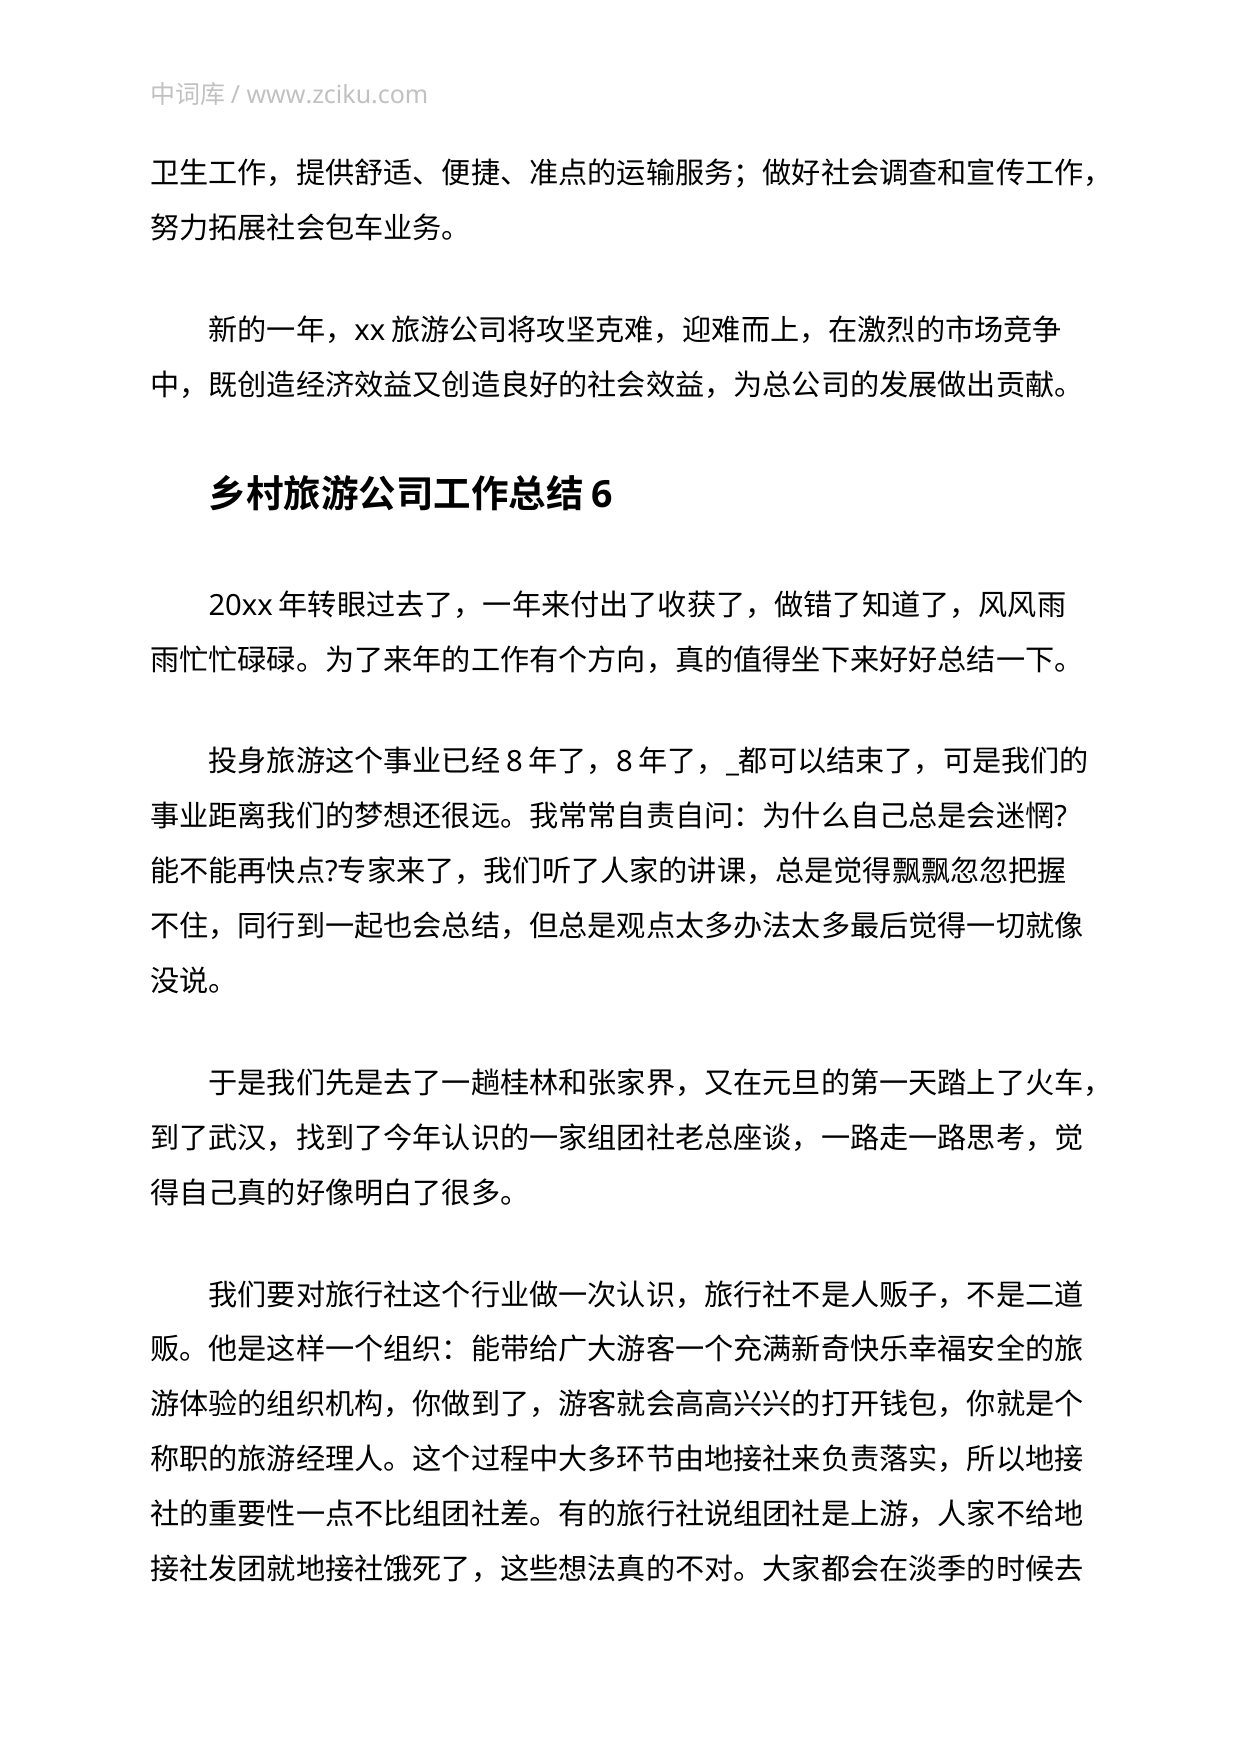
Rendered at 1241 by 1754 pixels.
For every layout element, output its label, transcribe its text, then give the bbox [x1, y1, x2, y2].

text 新的一年，xx旅游公司将攻坚克难，迎难而上，在激烈的市场竞争中，既创造经济效益又创造良好的社会效益，为总公司的发展做出贡献。 [150, 307, 1090, 404]
text 于是我们先是去了一趟桂林和张家界，又在元旦的第一天踏上了火车，到了武汉，找到了今年认识的一家组团社老总座谈，一路走一路思考，觉得自己真的好像明白了很多。 [150, 1059, 1090, 1212]
text 20xx年转眼过去了，一年来付出了收获了，做错了知道了，风风雨雨忙忙碌碌。为了来年的工作有个方向，真的值得坐下来好好总结一下。 [150, 581, 1090, 678]
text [150, 1271, 1090, 1588]
text 投身旅游这个事业已经8年了，8年了，_都可以结束了，可是我们的事业距离我们的梦想还很远。我常常自责自问：为什么自己总是会迷惘?能不能再快点?专家来了，我们听了人家的讲课，总是觉得飘飘忽忽把握不住，同行到一起也会总结，但总是观点太多办法太多最后觉得一切就像没说。 [150, 738, 1090, 1000]
text 乡村旅游公司工作总结6 [150, 463, 1090, 518]
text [150, 150, 1090, 247]
